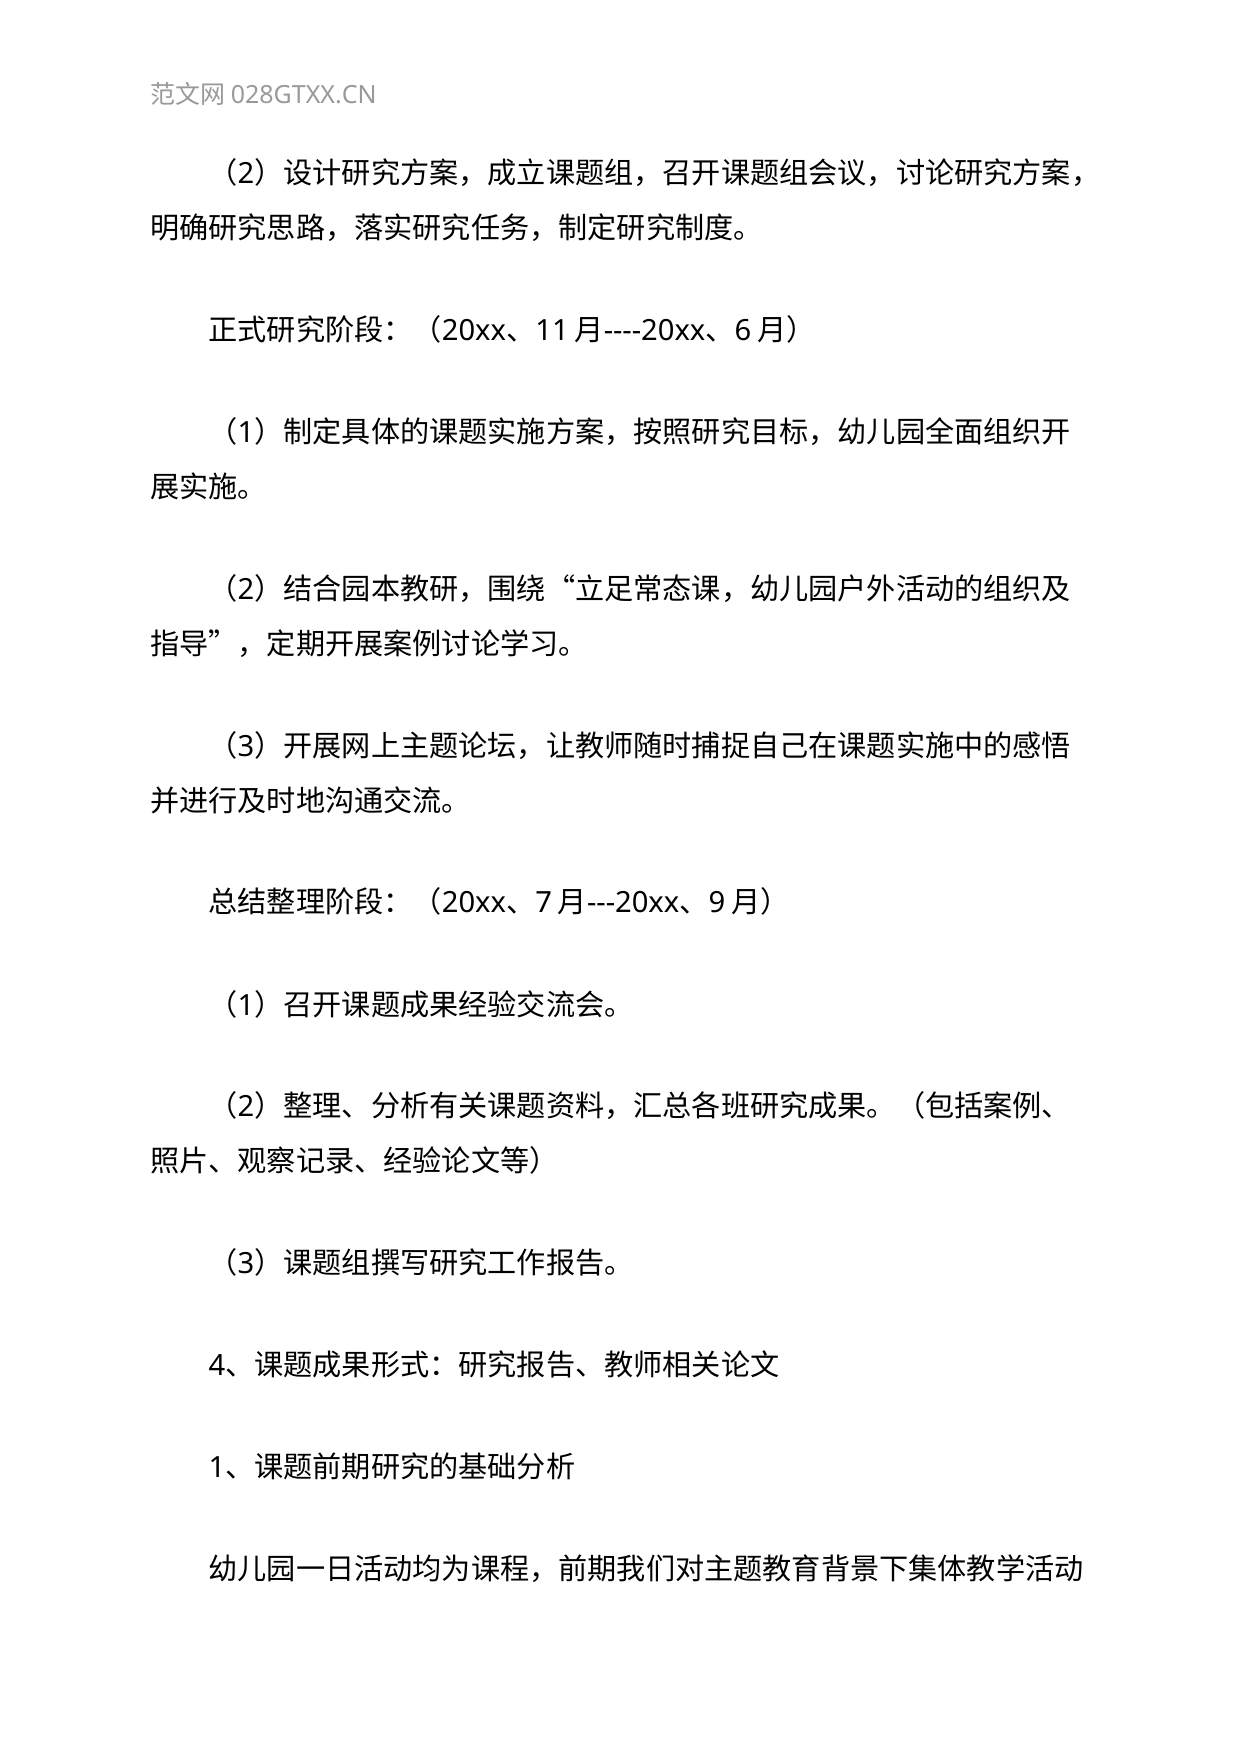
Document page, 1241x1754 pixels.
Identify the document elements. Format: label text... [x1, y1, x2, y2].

text 总结整理阶段：（20xx、7月---20xx、9月） [150, 879, 1090, 921]
text 1、课题前期研究的基础分析 [150, 1444, 1090, 1486]
text （2）整理、分析有关课题资料，汇总各班研究成果。（包括案例、照片、观察记录、经验论文等） [150, 1083, 1090, 1180]
text （1）召开课题成果经验交流会。 [150, 981, 1090, 1023]
text （3）课题组撰写研究工作报告。 [150, 1240, 1090, 1282]
text （2）设计研究方案，成立课题组，召开课题组会议，讨论研究方案，明确研究思路，落实研究任务，制定研究制度。 [150, 150, 1090, 247]
text （2）结合园本教研，围绕“立足常态课，幼儿园户外活动的组织及指导”，定期开展案例讨论学习。 [150, 566, 1090, 663]
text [150, 1546, 1090, 1588]
text 正式研究阶段：（20xx、11月----20xx、6月） [150, 307, 1090, 349]
text 4、课题成果形式：研究报告、教师相关论文 [150, 1342, 1090, 1384]
text （1）制定具体的课题实施方案，按照研究目标，幼儿园全面组织开展实施。 [150, 409, 1090, 506]
text （3）开展网上主题论坛，让教师随时捕捉自己在课题实施中的感悟并进行及时地沟通交流。 [150, 722, 1090, 819]
